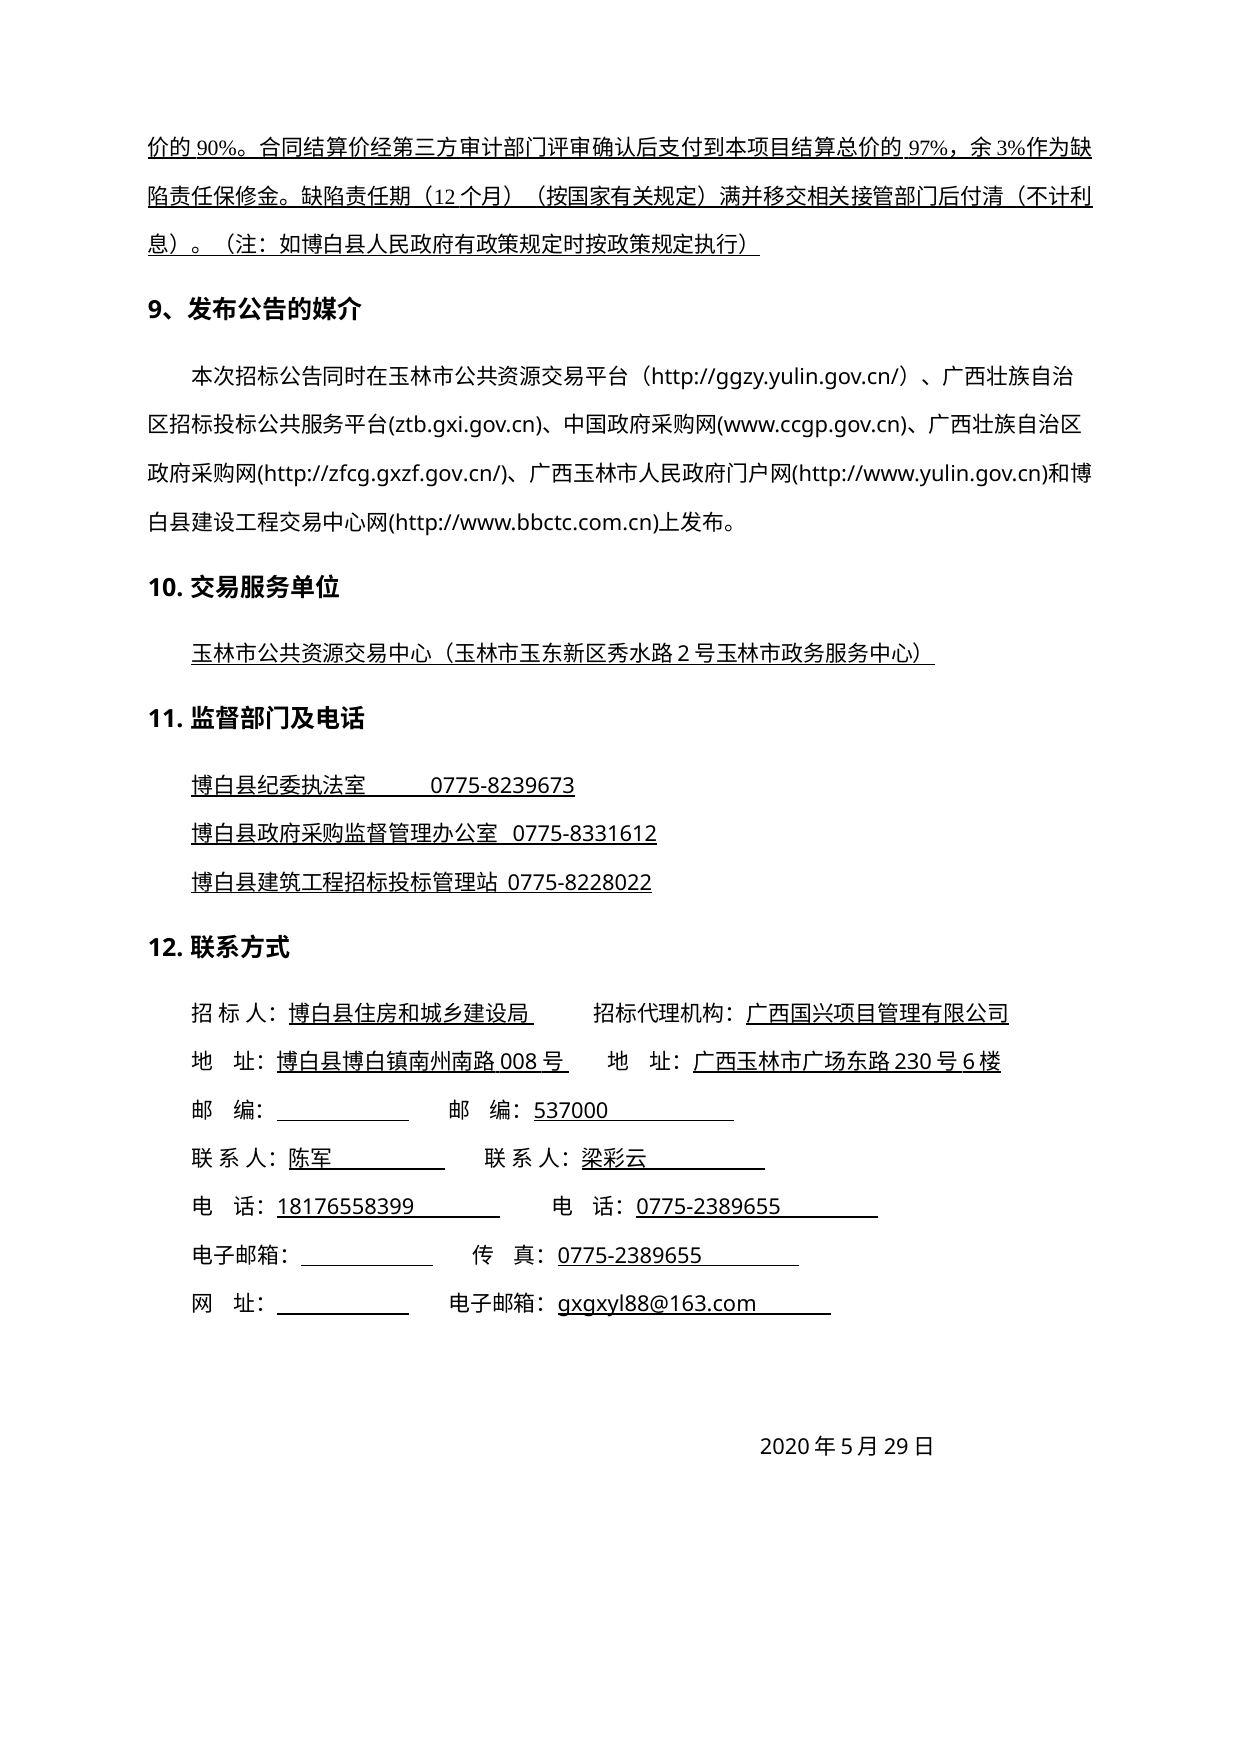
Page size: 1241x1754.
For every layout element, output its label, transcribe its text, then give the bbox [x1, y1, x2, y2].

text 本次招标公告同时在玉林市公共资源交易平台（http://ggzy.yulin.gov.cn/）、广西壮族自治区招标投标公共服务平台(ztb.gxi.gov.cn)、中国政府采购网(www.ccgp.gov.cn)、广西壮族自治区政府采购网(http://zfcg.gxzf.gov.cn/)、广西玉林市人民政府门户网(http://www.yulin.gov.cn)和博白县建设工程交易中心网(http://www.bbctc.com.cn)上发布。 [148, 358, 1092, 537]
text 电子邮箱： 传 真：0775-2389655 [191, 1237, 1092, 1270]
text 招 标 人：博白县住房和城乡建设局 招标代理机构：广西国兴项目管理有限公司 [191, 996, 1092, 1028]
text 地 址：博白县博白镇南州南路008号 地 址：广西玉林市广场东路230号6楼 [191, 1044, 1092, 1077]
text 9、发布公告的媒介 [148, 275, 1092, 340]
text 12. 联系方式 [148, 913, 1092, 978]
text 电 话：18176558399 电 话：0775-2389655 [191, 1189, 1092, 1222]
text 11. 监督部门及电话 [148, 684, 1092, 749]
text 玉林市公共资源交易中心（玉林市玉东新区秀水路2号玉林市政务服务中心） [148, 636, 1092, 669]
text 博白县政府采购监督管理办公室 0775-8331612 [148, 816, 1092, 848]
text 博白县建筑工程招标投标管理站 0775-8228022 [148, 864, 1092, 897]
text 10. 交易服务单位 [148, 553, 1092, 618]
text 联 系 人：陈军 联 系 人：梁彩云 [191, 1141, 1092, 1173]
text 2020年5月29日 [148, 1429, 1049, 1461]
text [148, 129, 1092, 206]
text 邮 编： 邮 编：537000 [191, 1092, 1092, 1125]
text 网 址： 电子邮箱：gxgxyl88@163.com [191, 1286, 1092, 1318]
text 博白县纪委执法室 0775-8239673 [148, 768, 1092, 800]
